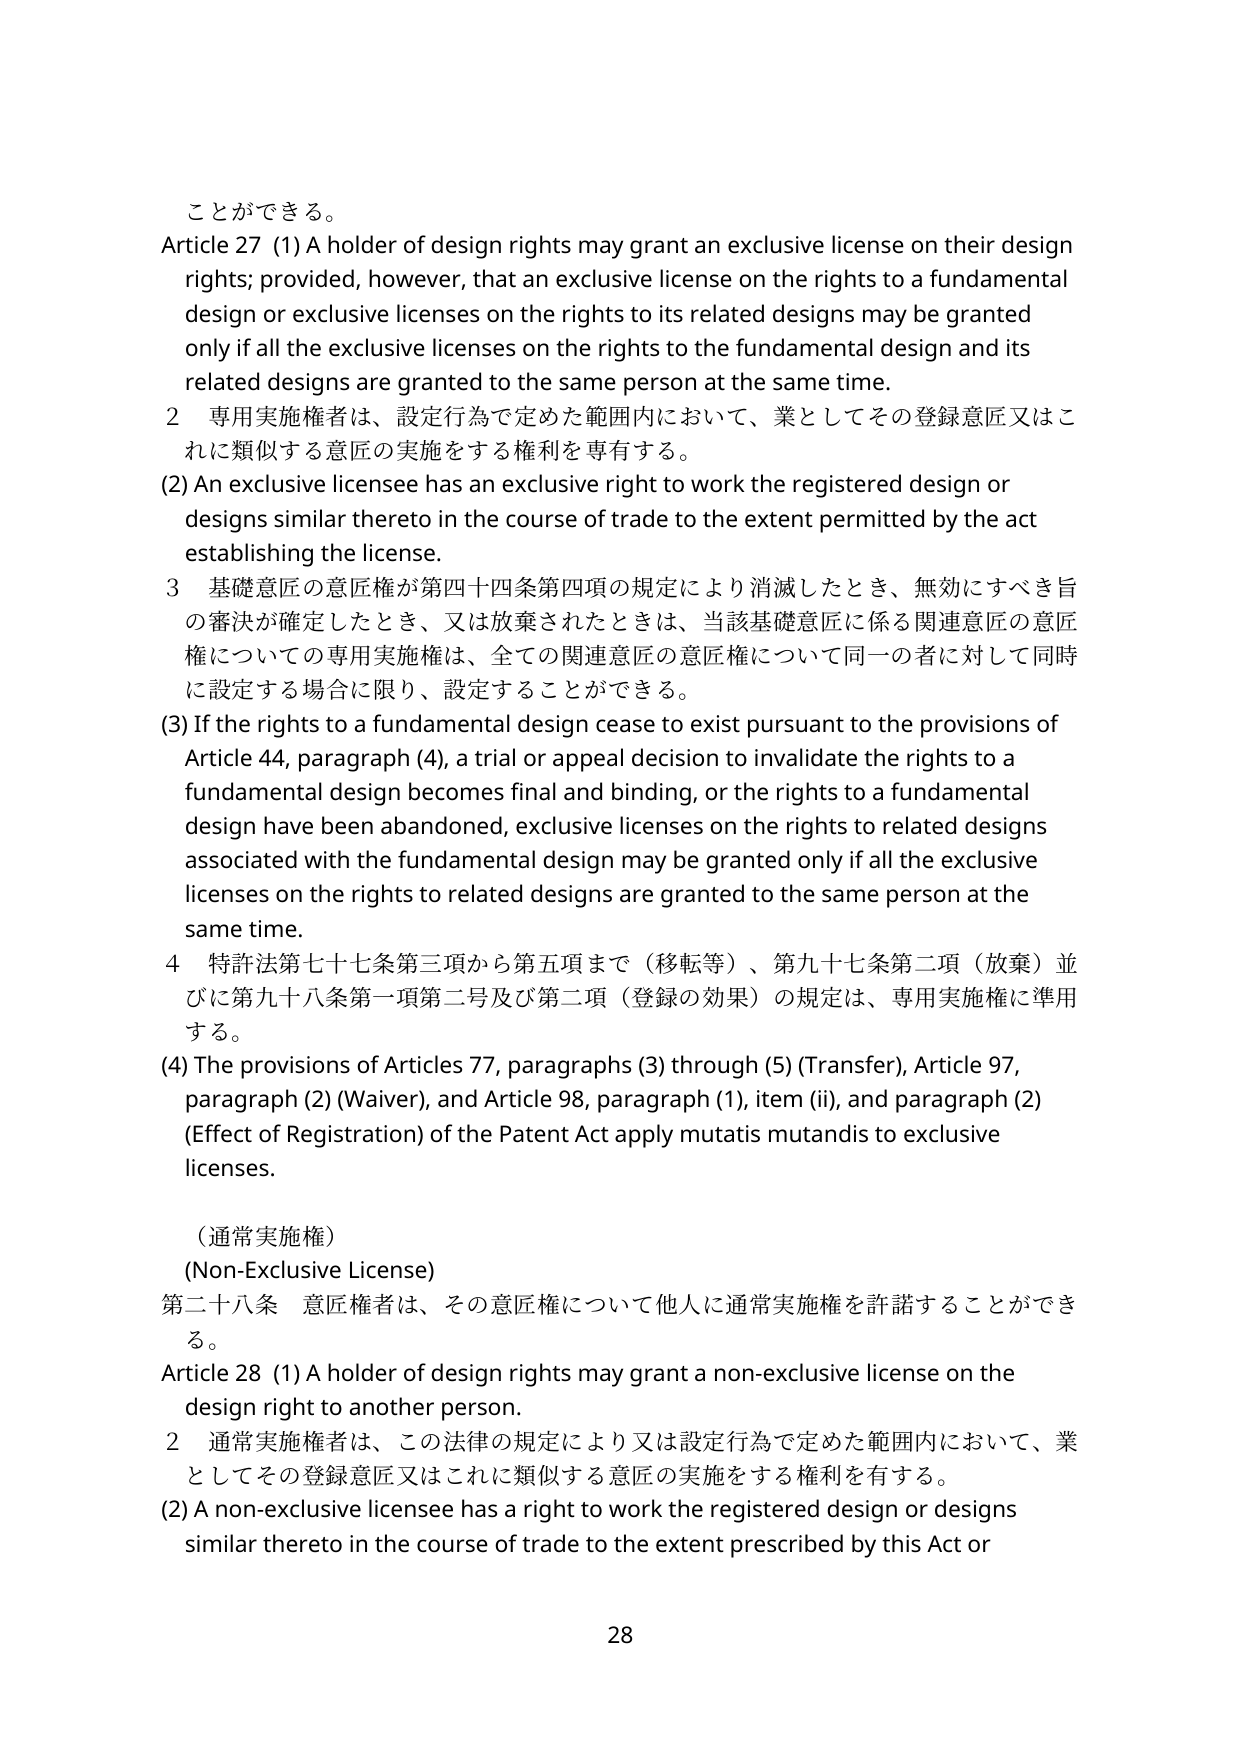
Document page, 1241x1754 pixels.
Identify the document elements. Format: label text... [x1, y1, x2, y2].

text ３ 基礎意匠の意匠権が第四十四条第四項の規定により消滅したとき、無効にすべき旨の審決が確定したとき、又は放棄されたときは、当該基礎意匠に係る関連意匠の意匠権についての専用実施権は、全ての関連意匠の意匠権について同一の者に対して同時に設定する場合に限り、設定することができる。 [161, 569, 1079, 706]
text ２ 専用実施権者は、設定行為で定めた範囲内において、業としてその登録意匠又はこれに類似する意匠の実施をする権利を専有する。 [161, 399, 1079, 467]
text Article 28 (1) A holder of design rights may grant a non-exclusive license on the design right to another person. [161, 1355, 1079, 1424]
text (4) The provisions of Articles 77, paragraphs (3) through (5) (Transfer), Article 97, paragraph (2) (Waiver), and Article 98, paragraph (1), item (ii), and paragraph (2) (Effect of Registration) of the Patent Act apply mutatis mutandis to exclusive licenses. [161, 1048, 1079, 1184]
text ２ 通常実施権者は、この法律の規定により又は設定行為で定めた範囲内において、業としてその登録意匠又はこれに類似する意匠の実施をする権利を有する。 [161, 1424, 1079, 1492]
text (3) If the rights to a fundamental design cease to exist pursuant to the provisions of Article 44, paragraph (4), a trial or appeal decision to invalidate the rights to a fundamental design becomes final and binding, or the rights to a fundamental design have been abandoned, exclusive licenses on the rights to related designs associated with the fundamental design may be granted only if all the exclusive licenses on the rights to related designs are granted to the same person at the same time. [161, 706, 1079, 945]
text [161, 194, 1079, 228]
text (2) An exclusive licensee has an exclusive right to work the registered design or designs similar thereto in the course of trade to the extent permitted by the act establishing the license. [161, 467, 1079, 569]
text 第二十八条 意匠権者は、その意匠権について他人に通常実施権を許諾することができる。 [161, 1287, 1079, 1355]
text Article 27 (1) A holder of design rights may grant an exclusive license on their design rights; provided, however, that an exclusive license on the rights to a fundamental design or exclusive licenses on the rights to its related designs may be granted only if all the exclusive licenses on the rights to the fundamental design and its related designs are granted to the same person at the same time. [161, 228, 1079, 399]
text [161, 1492, 1079, 1560]
text （通常実施権） [184, 1219, 1079, 1253]
text ４ 特許法第七十七条第三項から第五項まで（移転等）、第九十七条第二項（放棄）並びに第九十八条第一項第二号及び第二項（登録の効果）の規定は、専用実施権に準用する。 [161, 945, 1079, 1048]
text (Non-Exclusive License) [184, 1253, 1079, 1287]
